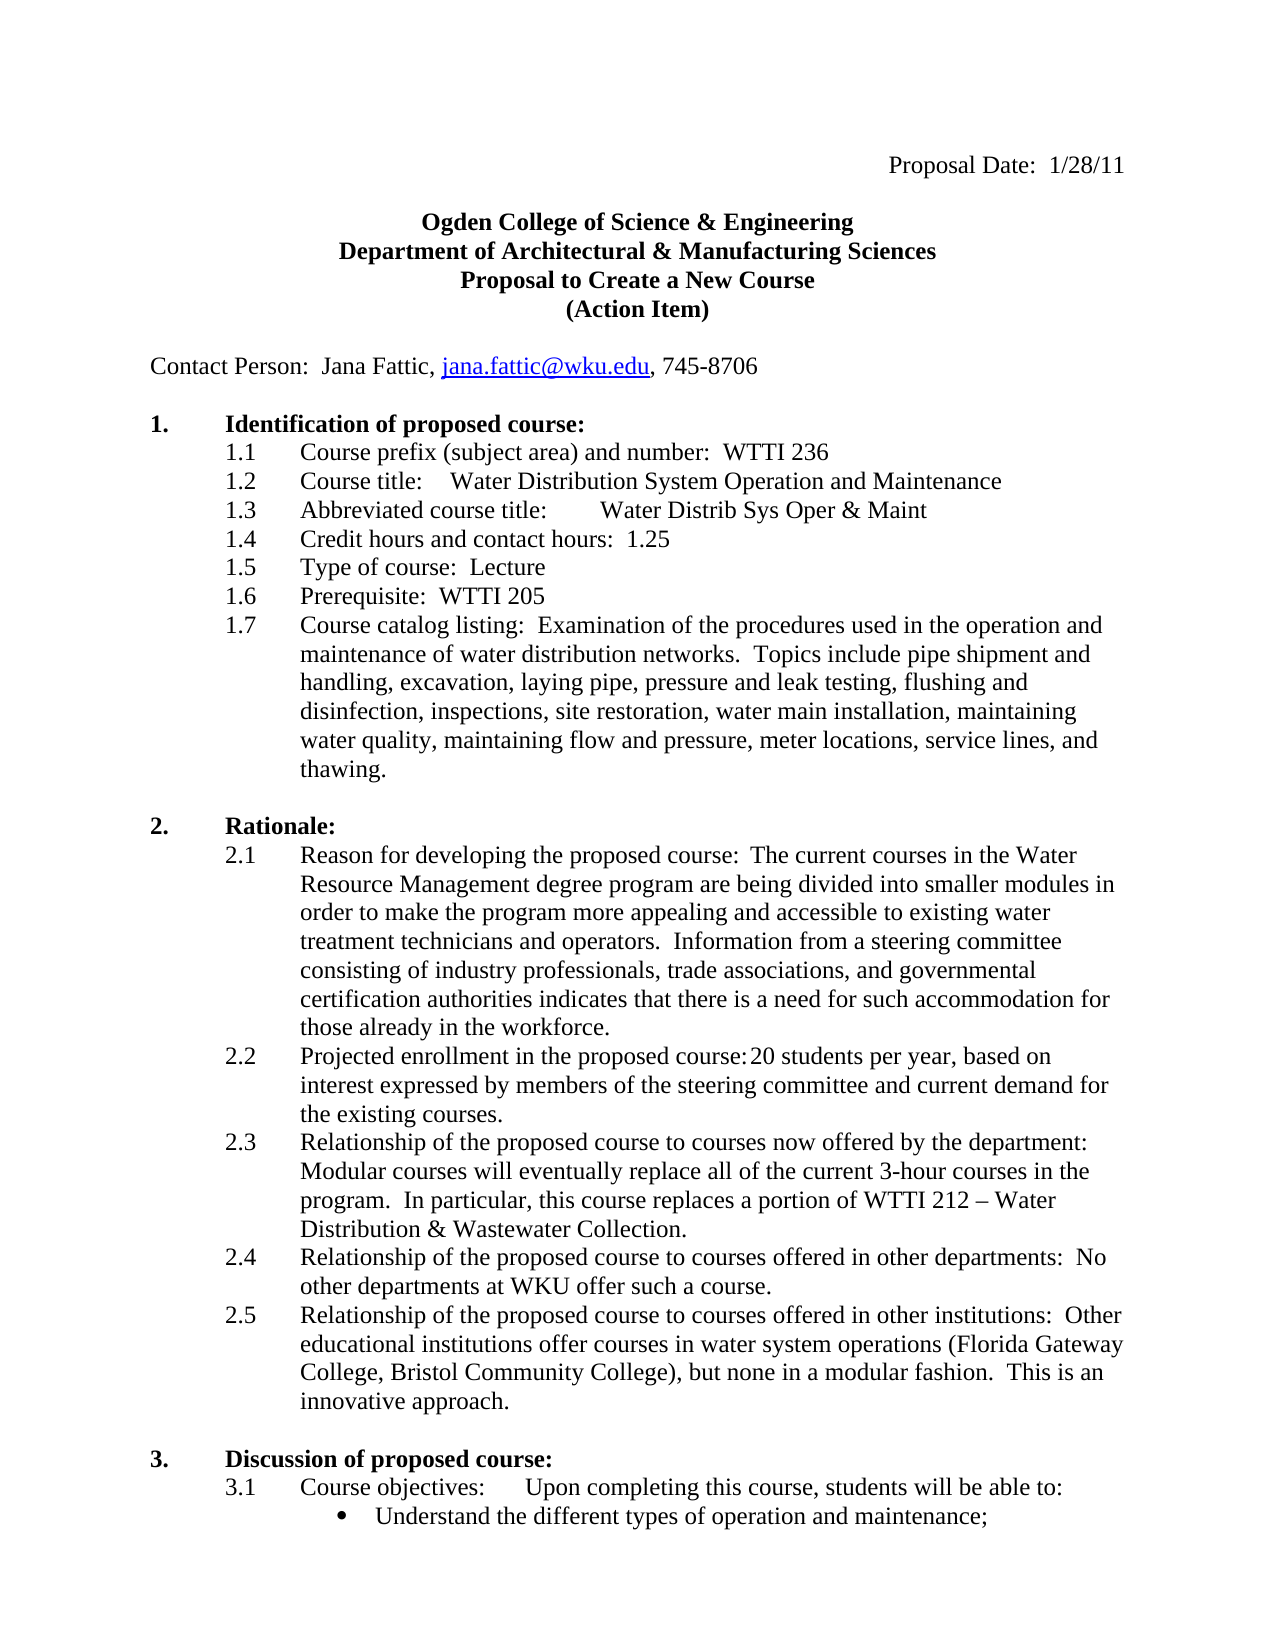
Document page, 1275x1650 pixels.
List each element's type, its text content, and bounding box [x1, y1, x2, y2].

list Relationship of the proposed course to courses offered in other institutions: Other educational institutions offer courses in water system operations (Florida Gateway College, Bristol Community College), but none in a modular fashion. This is an innovative approach. [225, 1300, 1125, 1415]
text Proposal to Create a New Course [150, 265, 1125, 294]
text Department of Architectural & Manufacturing Sciences [150, 236, 1125, 265]
list Course objectives: Upon completing this course, students will be able to: [225, 1472, 1125, 1501]
list Relationship of the proposed course to courses offered in other departments: No other departments at WKU offer such a course. [225, 1242, 1125, 1300]
text 1. Identification of proposed course: [150, 409, 1125, 437]
list Credit hours and contact hours: 1.25 [225, 524, 1125, 552]
text 2. Rationale: [150, 811, 1125, 840]
list Type of course: Lecture [225, 552, 1125, 581]
list Relationship of the proposed course to courses now offered by the department: Modular courses will eventually replace all of the current 3-hour courses in the program. In particular, this course replaces a portion of WTTI 212 – Water Distribution & Wastewater Collection. [225, 1127, 1125, 1242]
text (Action Item) [150, 294, 1125, 322]
list Abbreviated course title: Water Distrib Sys Oper & Maint [225, 495, 1125, 524]
text Ogden College of Science & Engineering [150, 207, 1125, 236]
text 3. Discussion of proposed course: [150, 1444, 1125, 1472]
list Course title: Water Distribution System Operation and Maintenance [225, 466, 1125, 495]
text Contact Person: Jana Fattic, jana.fattic@wku.edu, 745-8706 [150, 351, 1125, 380]
list Course catalog listing: Examination of the procedures used in the operation and maintenance of water distribution networks. Topics include pipe shipment and handling, excavation, laying pipe, pressure and leak testing, flushing and disinfection, inspections, site restoration, water main installation, maintaining water quality, maintaining flow and pressure, meter locations, service lines, and thawing. [225, 610, 1125, 782]
list Projected enrollment in the proposed course: 20 students per year, based on interest expressed by members of the steering committee and current demand for the existing courses. [225, 1041, 1125, 1127]
text Proposal Date: 1/28/11 [150, 150, 1125, 179]
list Course prefix (subject area) and number: WTTI 236 [225, 437, 1125, 466]
list Reason for developing the proposed course: The current courses in the Water Resource Management degree program are being divided into smaller modules in order to make the program more appealing and accessible to existing water treatment technicians and operators. Information from a steering committee consisting of industry professionals, trade associations, and governmental certification authorities indicates that there is a need for such accommodation for those already in the workforce. [225, 840, 1125, 1041]
list Prerequisite: WTTI 205 [225, 581, 1125, 610]
list Understand the different types of operation and maintenance; [337, 1501, 1125, 1530]
